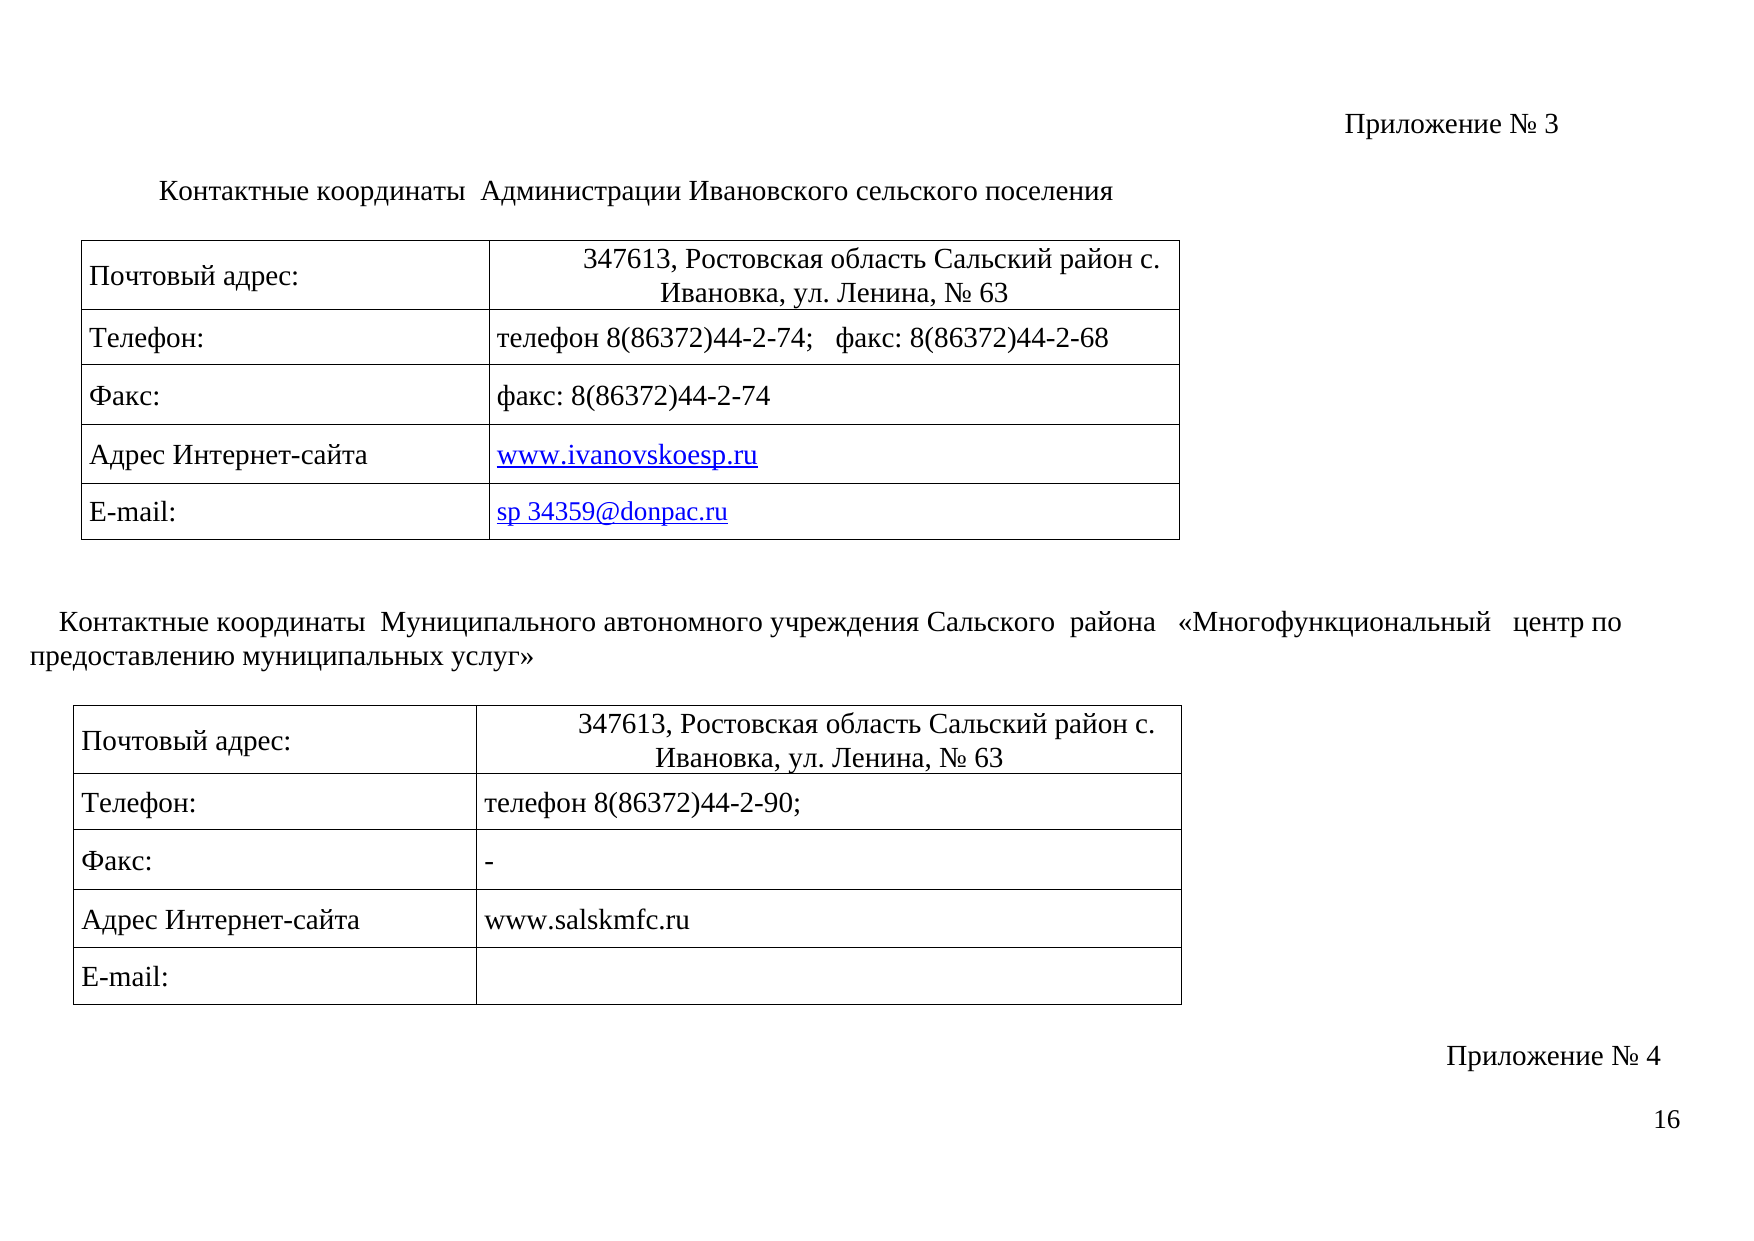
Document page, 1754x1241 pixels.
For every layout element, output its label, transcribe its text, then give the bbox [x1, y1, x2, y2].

table_cell E-mail: [74, 948, 476, 1004]
table_header 347613, Ростовская область Сальский район с. Ивановка, ул. Ленина, № 63 [490, 241, 1179, 308]
table_cell www.salskmfc.ru [477, 890, 1181, 947]
table_cell Телефон: [82, 310, 489, 364]
table_cell sp 34359@donpac.ru [490, 484, 1179, 539]
table_header Почтовый адрес: [74, 706, 476, 773]
table_cell Факс: [74, 830, 476, 889]
table_cell [477, 948, 1181, 1004]
table_cell телефон 8(86372)44-2-90; [477, 774, 1181, 829]
text Приложение № 3 [29, 106, 1680, 140]
table_cell Телефон: [74, 774, 476, 829]
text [29, 1038, 1680, 1072]
table_cell Адрес Интернет-сайта [82, 425, 489, 482]
text Контактные координаты Администрации Ивановского сельского поселения [29, 173, 1680, 207]
table_cell факс: 8(86372)44-2-74 [490, 365, 1179, 424]
table_cell - [477, 830, 1181, 889]
text Контактные координаты Муниципального автономного учреждения Сальского района «Многофункциональный центр по предоставлению муниципальных услуг» [29, 604, 1680, 672]
table_cell Факс: [82, 365, 489, 424]
table_header Почтовый адрес: [82, 241, 489, 308]
table_cell телефон 8(86372)44-2-74; факс: 8(86372)44-2-68 [490, 310, 1179, 364]
table_cell E-mail: [82, 484, 489, 539]
table_header 347613, Ростовская область Сальский район с. Ивановка, ул. Ленина, № 63 [477, 706, 1181, 773]
table_cell Адрес Интернет-сайта [74, 890, 476, 947]
table_cell www.ivanovskoesp.ru [490, 425, 1179, 482]
